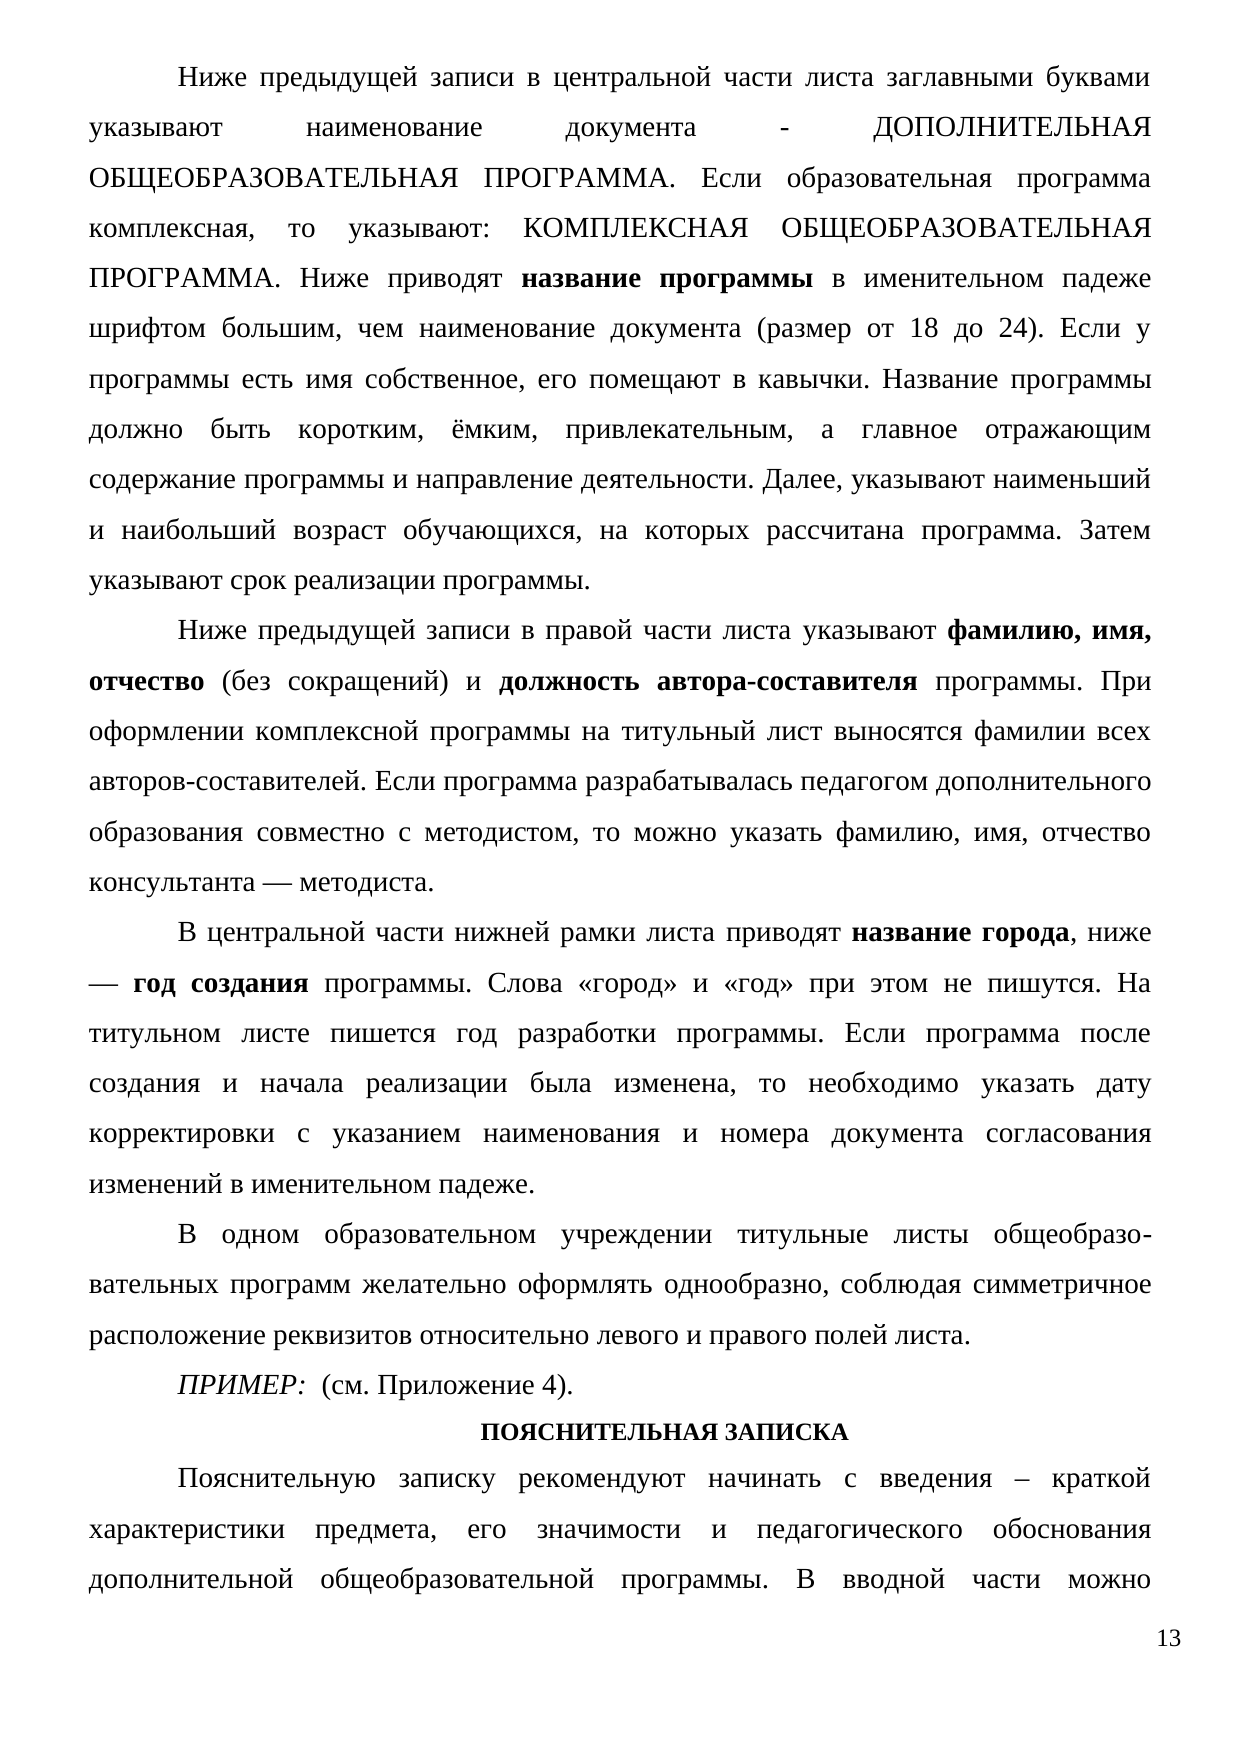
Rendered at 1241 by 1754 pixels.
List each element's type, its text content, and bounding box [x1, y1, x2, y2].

text ПОЯСНИТЕЛЬНАЯ ЗАПИСКА [89, 1417, 1152, 1446]
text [89, 1461, 1152, 1595]
text ПРИМЕР: (см. Приложение 4). [89, 1367, 1152, 1401]
text В центральной части нижней рамки листа приводят название города, ниже — год создания программы. Слова «город» и «год» при этом не пишутся. На титульном листе пишется год разработки программы. Если программа после создания и начала реализации была изменена, то необходимо указать дату корректировки с указанием наименования и номера документа согласования изменений в именительном падеже. [89, 914, 1152, 1199]
text Ниже предыдущей записи в центральной части листа заглавными буквами указывают наименование документа - ДОПОЛНИТЕЛЬНАЯ ОБЩЕОБРАЗОВАТЕЛЬНАЯ ПРОГРАММА. Если образовательная программа комплексная, то указывают: КОМПЛЕКСНАЯ ОБЩЕОБРАЗОВАТЕЛЬНАЯ ПРОГРАММА. Ниже приводят название программы в именительном падеже шрифтом большим, чем наименование документа (размер от 18 до 24). Если у программы есть имя собственное, его помещают в кавычки. Название программы должно быть коротким, ёмким, привлекательным, а главное отражающим содержание программы и направление деятельности. Далее, указывают наименьший и наибольший возраст обучающихся, на которых рассчитана программа. Затем указывают срок реализации программы. [89, 59, 1152, 596]
text В одном образовательном учреждении титульные листы общеобразовательных программ желательно оформлять однообразно, соблюдая симметричное расположение реквизитов относительно левого и правого полей листа. [89, 1216, 1152, 1350]
text Ниже предыдущей записи в правой части листа указывают фамилию, имя, отчество (без сокращений) и должность автора-составителя программы. При оформлении комплексной программы на титульный лист выносятся фамилии всех авторов-составителей. Если программа разрабатывалась педагогом дополнительного образования совместно с методистом, то можно указать фамилию, имя, отчество консультанта — методиста. [89, 612, 1152, 898]
